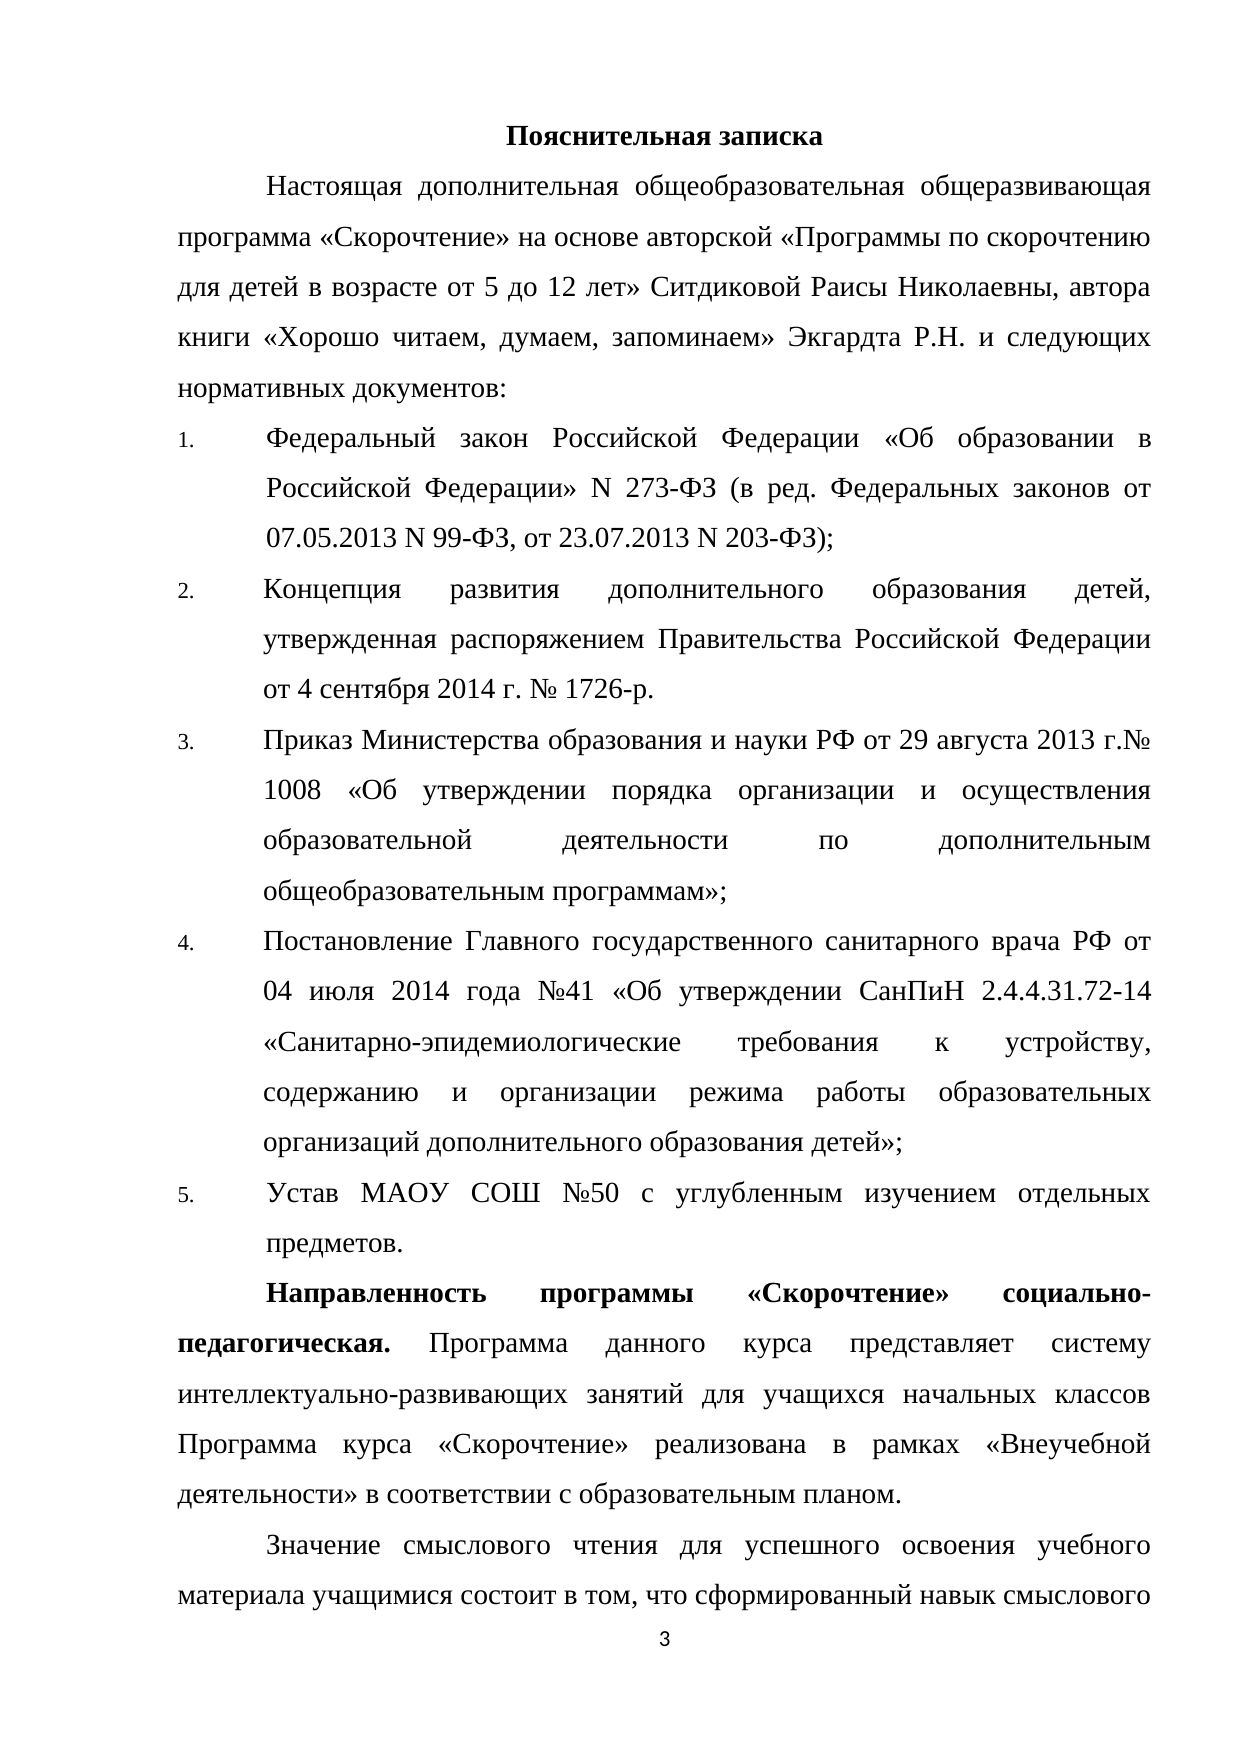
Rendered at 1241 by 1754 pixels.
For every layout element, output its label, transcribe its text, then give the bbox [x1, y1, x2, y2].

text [177, 1527, 1152, 1611]
text Настоящая дополнительная общеобразовательная общеразвивающая программа «Скорочтение» на основе авторской «Программы по скорочтению для детей в возрасте от 5 до 12 лет» Ситдиковой Раисы Николаевны, автора книги «Хорошо читаем, думаем, запоминаем» Экгардта Р.Н. и следующих нормативных документов: [177, 168, 1152, 403]
list Приказ Министерства образования и науки РФ от 29 августа 2013 г.№ 1008 «Об утверждении порядка организации и осуществления образовательной деятельности по дополнительным общеобразовательным программам»; [177, 722, 1152, 906]
list Федеральный закон Российской Федерации «Об образовании в Российской Федерации» N 273-ФЗ (в ред. Федеральных законов от 07.05.2013 N 99-ФЗ, от 23.07.2013 N 203-ФЗ); [177, 420, 1152, 554]
list Устав МАОУ СОШ №50 с углубленным изучением отдельных предметов. [177, 1175, 1152, 1258]
list Концепция развития дополнительного образования детей, утвержденная распоряжением Правительства Российской Федерации от 4 сентября 2014 г. № 1726-р. [177, 571, 1152, 705]
text Пояснительная записка [177, 118, 1152, 152]
list Постановление Главного государственного санитарного врача РФ от 04 июля 2014 года №41 «Об утверждении СанПиН 2.4.4.31.72-14 «Санитарно-эпидемиологические требования к устройству, содержанию и организации режима работы образовательных организаций дополнительного образования детей»; [177, 923, 1152, 1158]
text Направленность программы «Скорочтение» социально-педагогическая. Программа данного курса представляет систему интеллектуально-развивающих занятий для учащихся начальных классов Программа курса «Скорочтение» реализована в рамках «Внеучебной деятельности» в соответствии с образовательным планом. [177, 1275, 1152, 1510]
